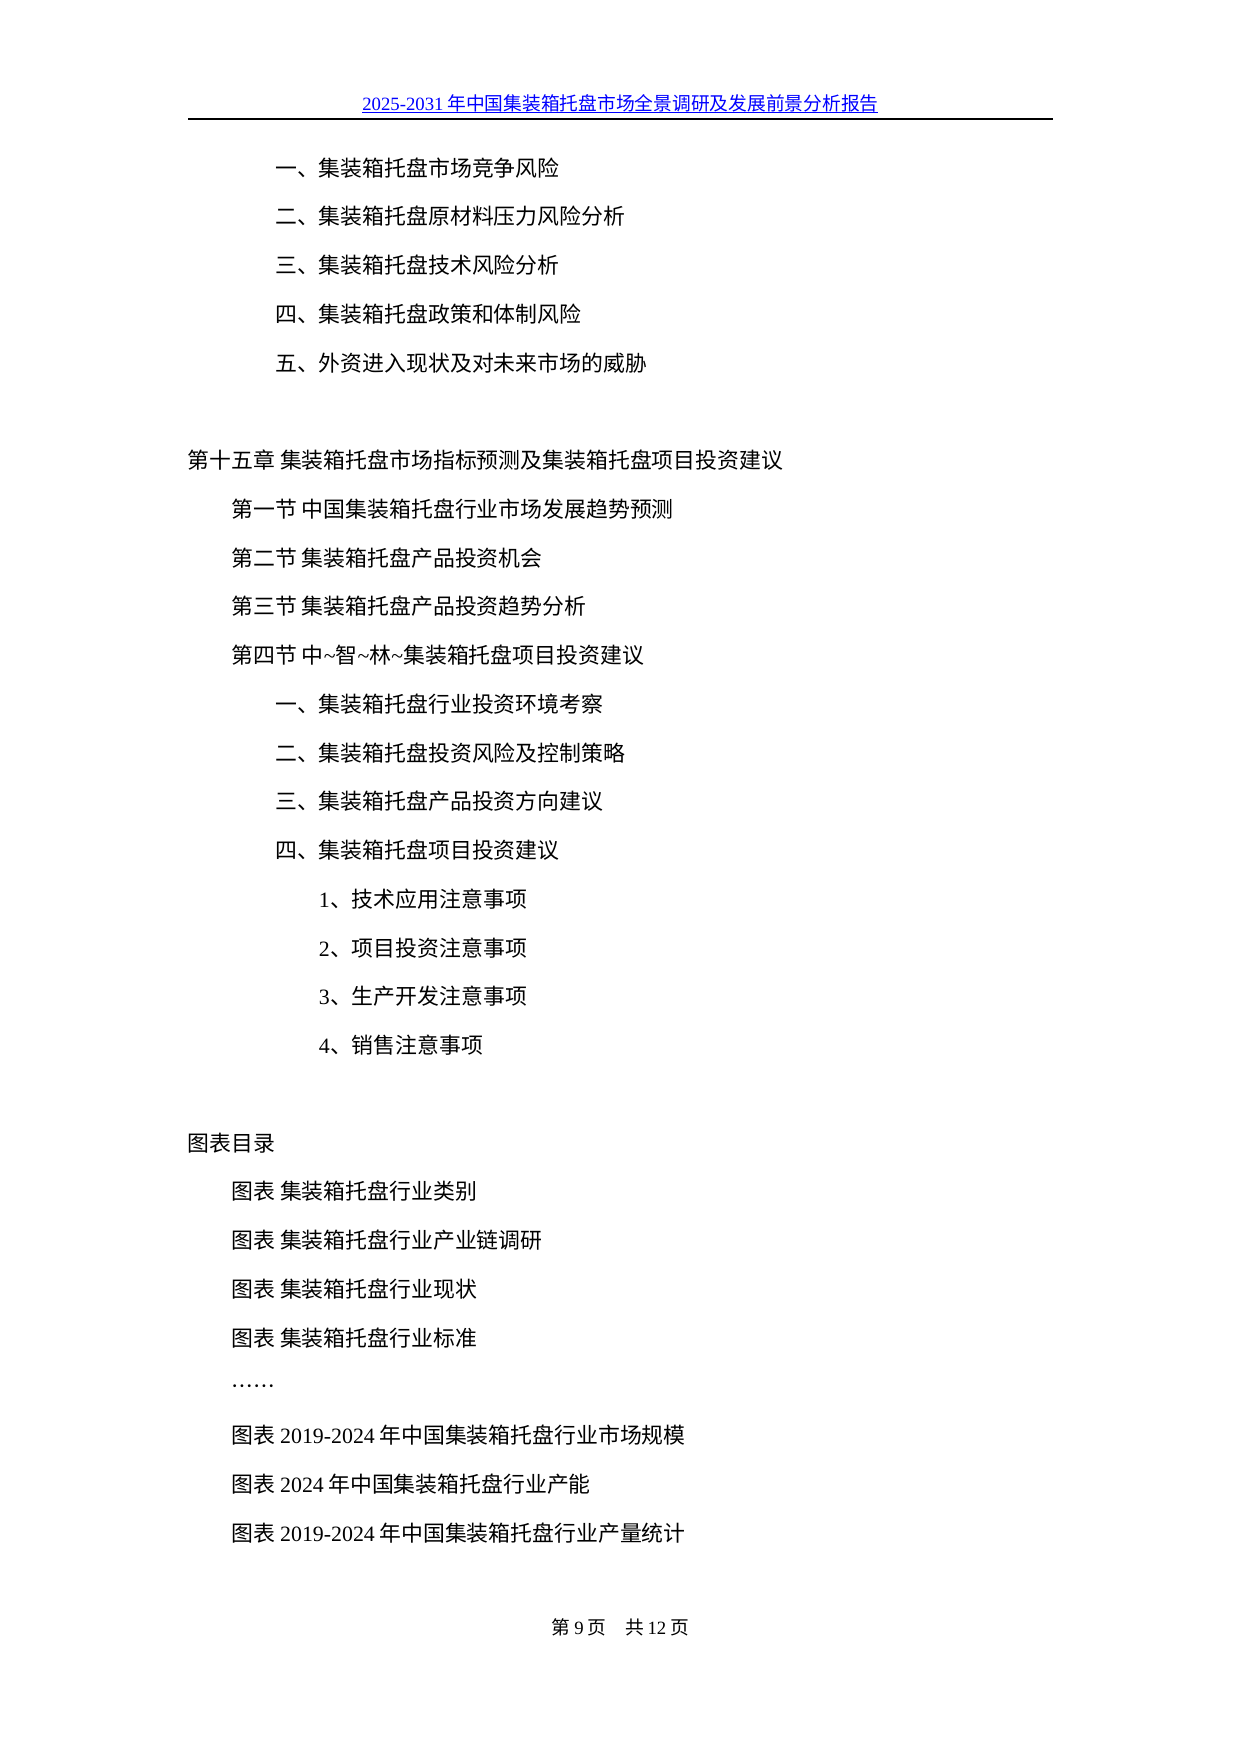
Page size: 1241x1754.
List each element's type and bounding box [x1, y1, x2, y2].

text [187, 150, 1053, 1548]
